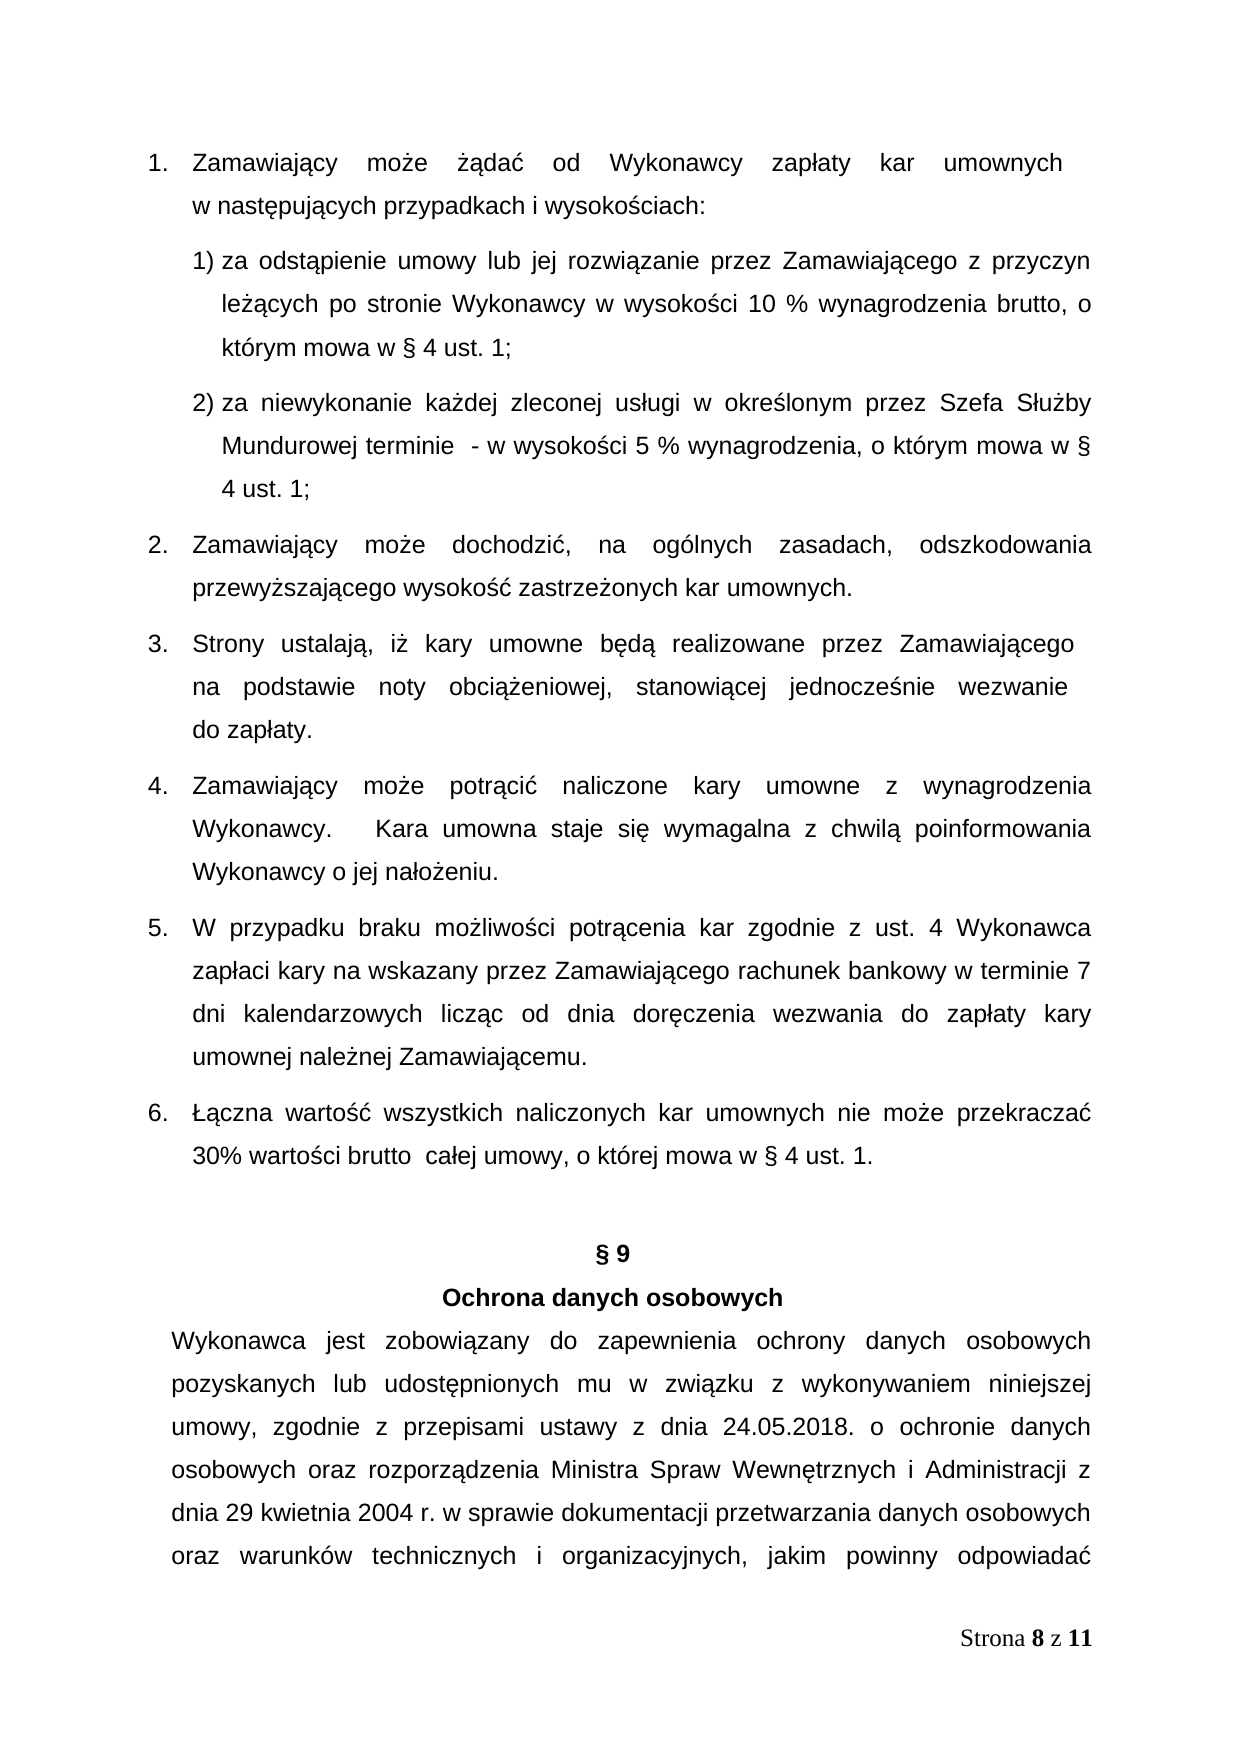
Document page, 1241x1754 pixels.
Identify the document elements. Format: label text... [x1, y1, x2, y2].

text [171, 1326, 1093, 1570]
list za odstąpienie umowy lub jej rozwiązanie przez Zamawiającego z przyczyn leżących po stronie Wykonawcy w wysokości 10 % wynagrodzenia brutto, o którym mowa w § 4 ust. 1; [192, 246, 1093, 361]
list Łączna wartość wszystkich naliczonych kar umownych nie może przekraczać 30% wartości brutto całej umowy, o której mowa w § 4 ust. 1. [148, 1098, 1093, 1169]
list Strony ustalają, iż kary umowne będą realizowane przez Zamawiającego na podstawie noty obciążeniowej, stanowiącej jednocześnie wezwanie do zapłaty. [148, 629, 1093, 744]
list Zamawiający może potrącić naliczone kary umowne z wynagrodzenia Wykonawcy. Kara umowna staje się wymagalna z chwilą poinformowania Wykonawcy o jej nałożeniu. [148, 771, 1093, 886]
list W przypadku braku możliwości potrącenia kar zgodnie z ust. 4 Wykonawca zapłaci kary na wskazany przez Zamawiającego rachunek bankowy w terminie 7 dni kalendarzowych licząc od dnia doręczenia wezwania do zapłaty kary umownej należnej Zamawiającemu. [148, 913, 1093, 1071]
list Zamawiający może dochodzić, na ogólnych zasadach, odszkodowania przewyższającego wysokość zastrzeżonych kar umownych. [148, 530, 1093, 602]
text § 9 [133, 1239, 1093, 1268]
list Zamawiający może żądać od Wykonawcy zapłaty kar umownych w następujących przypadkach i wysokościach: [148, 148, 1093, 219]
list za niewykonanie każdej zleconej usługi w określonym przez Szefa Służby Mundurowej terminie - w wysokości 5 % wynagrodzenia, o którym mowa w § 4 ust. 1; [192, 388, 1093, 503]
text Ochrona danych osobowych [133, 1283, 1093, 1311]
